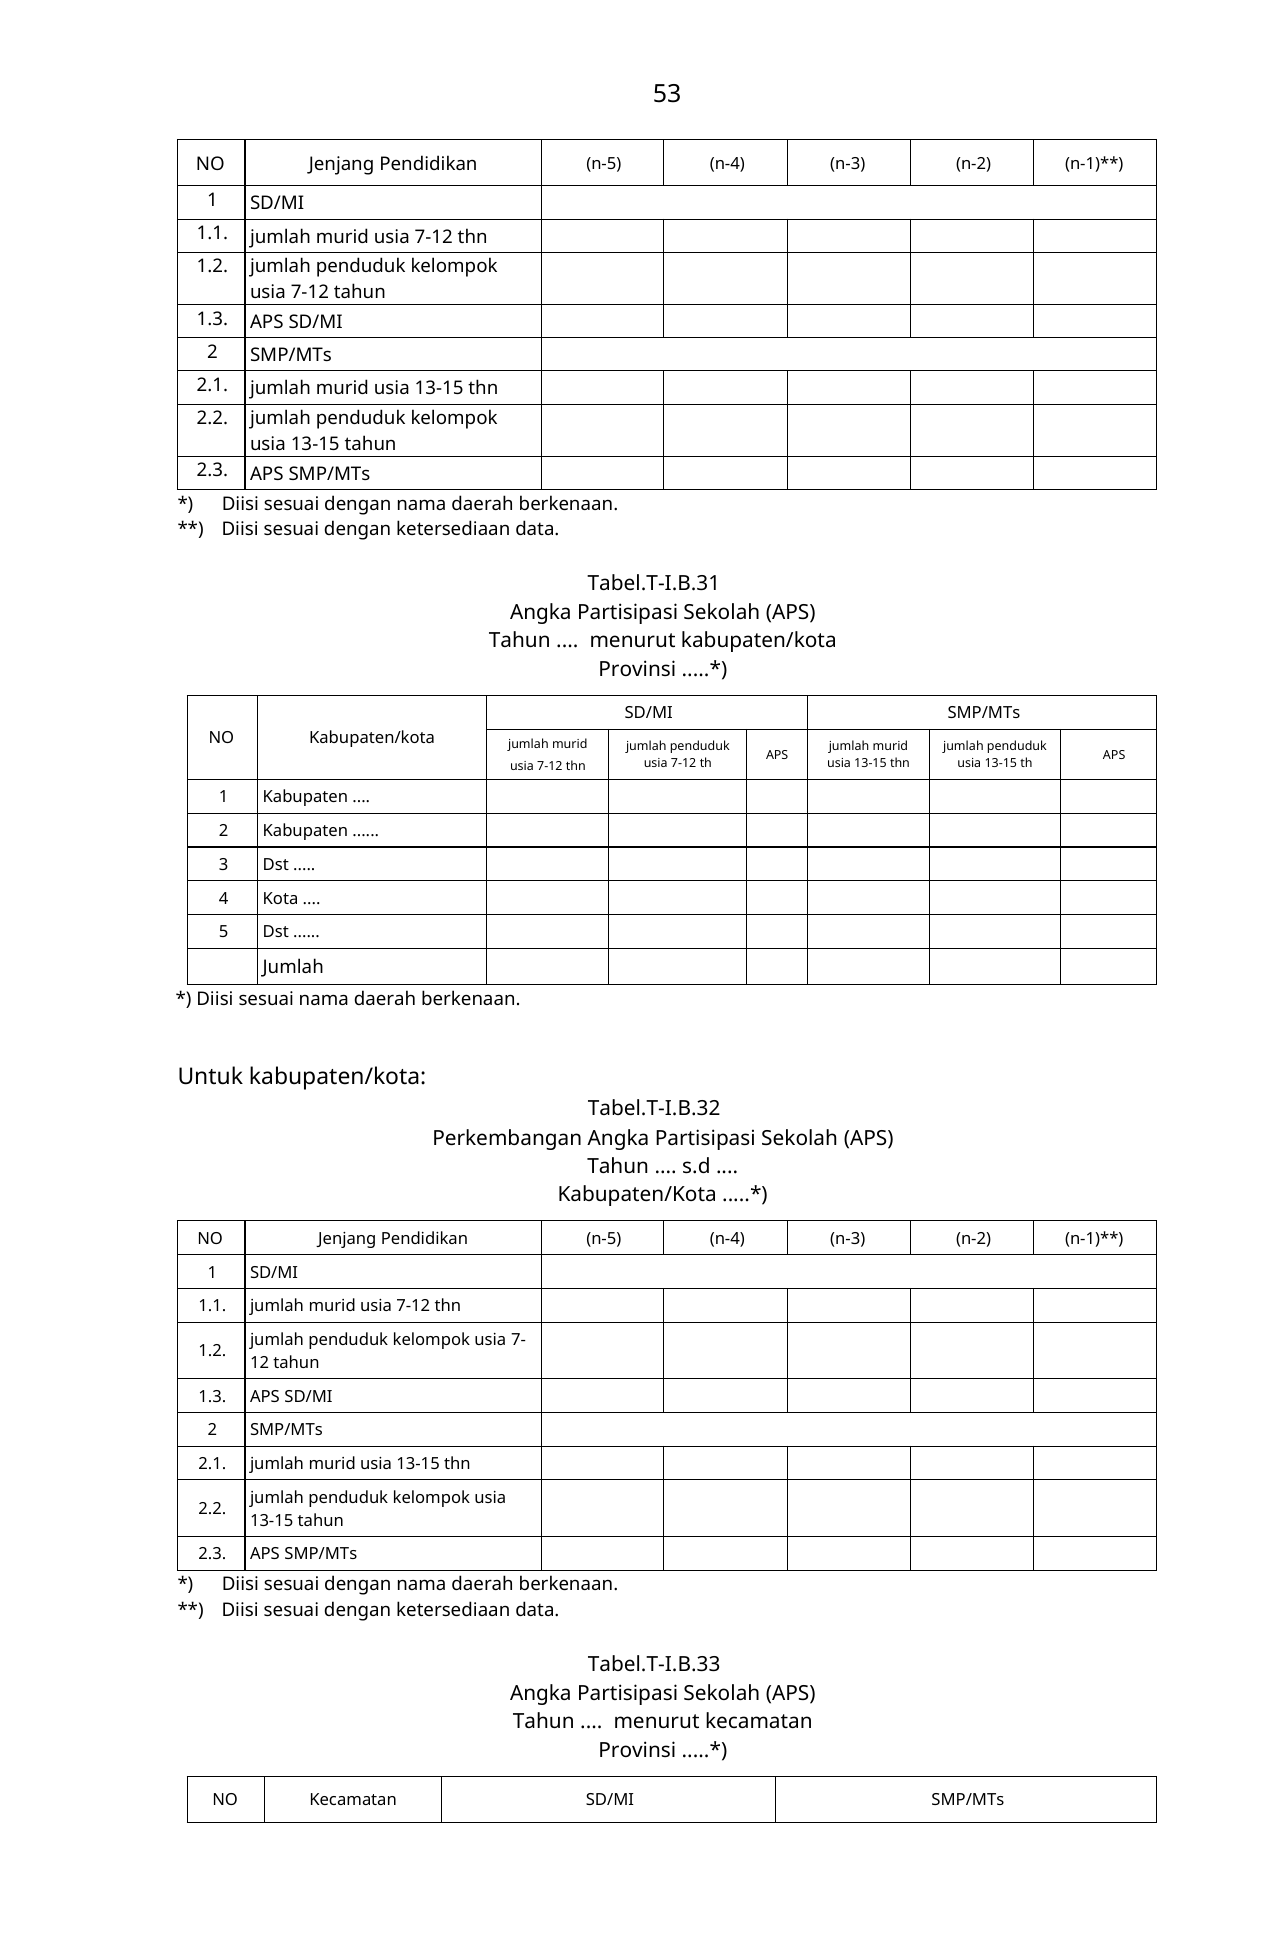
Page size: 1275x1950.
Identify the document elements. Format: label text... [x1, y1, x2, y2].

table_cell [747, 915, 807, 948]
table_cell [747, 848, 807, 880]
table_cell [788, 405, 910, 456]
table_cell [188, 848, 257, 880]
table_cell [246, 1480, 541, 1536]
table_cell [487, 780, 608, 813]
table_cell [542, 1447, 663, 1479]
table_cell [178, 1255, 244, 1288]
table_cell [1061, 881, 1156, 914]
text Provinsi .....*) [177, 654, 1148, 682]
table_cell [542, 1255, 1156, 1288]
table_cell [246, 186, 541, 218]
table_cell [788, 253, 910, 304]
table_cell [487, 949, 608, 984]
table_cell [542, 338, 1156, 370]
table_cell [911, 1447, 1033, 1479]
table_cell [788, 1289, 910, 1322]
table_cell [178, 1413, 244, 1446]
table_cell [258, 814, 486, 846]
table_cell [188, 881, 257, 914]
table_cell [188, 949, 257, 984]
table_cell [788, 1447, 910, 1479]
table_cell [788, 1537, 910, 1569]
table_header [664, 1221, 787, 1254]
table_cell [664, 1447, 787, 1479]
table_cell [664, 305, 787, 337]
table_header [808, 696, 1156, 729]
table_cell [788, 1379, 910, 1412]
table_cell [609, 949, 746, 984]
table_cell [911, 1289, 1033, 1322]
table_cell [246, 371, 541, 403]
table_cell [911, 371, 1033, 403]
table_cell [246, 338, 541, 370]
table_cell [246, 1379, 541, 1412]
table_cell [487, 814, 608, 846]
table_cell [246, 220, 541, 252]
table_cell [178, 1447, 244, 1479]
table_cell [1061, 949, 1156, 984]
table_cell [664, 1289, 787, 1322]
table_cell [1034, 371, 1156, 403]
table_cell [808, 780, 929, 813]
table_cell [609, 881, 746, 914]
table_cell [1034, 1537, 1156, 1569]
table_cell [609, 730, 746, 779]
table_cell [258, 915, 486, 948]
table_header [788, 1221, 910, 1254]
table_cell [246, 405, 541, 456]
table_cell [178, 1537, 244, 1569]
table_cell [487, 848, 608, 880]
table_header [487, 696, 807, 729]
text Angka Partisipasi Sekolah (APS) [177, 1678, 1148, 1706]
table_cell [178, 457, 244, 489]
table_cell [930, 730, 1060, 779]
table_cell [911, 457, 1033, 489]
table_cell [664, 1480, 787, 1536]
text Perkembangan Angka Partisipasi Sekolah (APS) [177, 1123, 1148, 1151]
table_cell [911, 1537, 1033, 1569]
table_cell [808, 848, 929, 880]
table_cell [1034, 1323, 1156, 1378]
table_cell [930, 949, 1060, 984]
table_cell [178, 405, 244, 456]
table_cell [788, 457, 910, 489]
text Tahun .... menurut kecamatan [177, 1706, 1148, 1735]
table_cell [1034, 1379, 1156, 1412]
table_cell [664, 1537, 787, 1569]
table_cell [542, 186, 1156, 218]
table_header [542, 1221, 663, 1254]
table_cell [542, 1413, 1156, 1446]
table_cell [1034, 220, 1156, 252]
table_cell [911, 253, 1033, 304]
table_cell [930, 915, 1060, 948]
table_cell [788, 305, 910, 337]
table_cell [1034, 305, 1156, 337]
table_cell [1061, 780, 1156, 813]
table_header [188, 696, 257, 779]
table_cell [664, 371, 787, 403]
text Angka Partisipasi Sekolah (APS) [177, 597, 1148, 626]
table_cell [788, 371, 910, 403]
list *) Diisi sesuai nama daerah berkenaan. [175, 985, 1157, 1011]
text Untuk kabupaten/kota: [177, 1060, 1148, 1091]
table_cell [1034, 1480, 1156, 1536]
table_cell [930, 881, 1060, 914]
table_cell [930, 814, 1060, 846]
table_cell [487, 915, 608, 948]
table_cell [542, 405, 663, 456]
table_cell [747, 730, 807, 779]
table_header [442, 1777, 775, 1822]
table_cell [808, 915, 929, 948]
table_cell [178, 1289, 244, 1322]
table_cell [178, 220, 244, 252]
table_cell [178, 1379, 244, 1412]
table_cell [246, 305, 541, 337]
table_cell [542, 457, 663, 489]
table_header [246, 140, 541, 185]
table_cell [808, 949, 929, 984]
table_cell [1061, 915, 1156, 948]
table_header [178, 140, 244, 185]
text **) Diisi sesuai dengan ketersediaan data. [177, 515, 1157, 541]
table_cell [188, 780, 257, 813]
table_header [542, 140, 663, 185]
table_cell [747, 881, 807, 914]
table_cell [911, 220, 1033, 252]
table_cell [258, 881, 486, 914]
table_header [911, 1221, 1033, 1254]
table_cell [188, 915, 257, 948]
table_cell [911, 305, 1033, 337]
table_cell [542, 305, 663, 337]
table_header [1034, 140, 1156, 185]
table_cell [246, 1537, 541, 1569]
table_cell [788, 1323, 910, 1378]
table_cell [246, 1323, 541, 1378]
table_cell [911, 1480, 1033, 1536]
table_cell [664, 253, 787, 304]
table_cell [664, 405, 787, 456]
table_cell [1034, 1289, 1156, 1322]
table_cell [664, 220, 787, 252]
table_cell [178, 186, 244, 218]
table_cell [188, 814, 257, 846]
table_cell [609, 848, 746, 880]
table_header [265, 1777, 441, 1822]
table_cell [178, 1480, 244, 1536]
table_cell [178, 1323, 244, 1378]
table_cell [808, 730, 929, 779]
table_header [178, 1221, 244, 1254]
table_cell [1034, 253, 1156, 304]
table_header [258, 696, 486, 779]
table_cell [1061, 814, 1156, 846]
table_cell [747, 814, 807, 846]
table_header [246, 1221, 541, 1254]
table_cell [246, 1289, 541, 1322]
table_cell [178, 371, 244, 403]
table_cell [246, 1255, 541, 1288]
text Tahun .... menurut kabupaten/kota [177, 626, 1148, 654]
text *) Diisi sesuai dengan nama daerah berkenaan. [177, 1571, 1157, 1596]
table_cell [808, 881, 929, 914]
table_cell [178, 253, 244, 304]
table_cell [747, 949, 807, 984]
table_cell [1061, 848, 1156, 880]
text Provinsi .....*) [177, 1735, 1148, 1763]
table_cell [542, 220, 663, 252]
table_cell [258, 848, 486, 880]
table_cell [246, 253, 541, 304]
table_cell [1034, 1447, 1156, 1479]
text *) Diisi sesuai dengan nama daerah berkenaan. [177, 490, 1157, 515]
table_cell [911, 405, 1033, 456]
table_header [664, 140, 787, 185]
text Kabupaten/Kota .....*) [177, 1179, 1148, 1208]
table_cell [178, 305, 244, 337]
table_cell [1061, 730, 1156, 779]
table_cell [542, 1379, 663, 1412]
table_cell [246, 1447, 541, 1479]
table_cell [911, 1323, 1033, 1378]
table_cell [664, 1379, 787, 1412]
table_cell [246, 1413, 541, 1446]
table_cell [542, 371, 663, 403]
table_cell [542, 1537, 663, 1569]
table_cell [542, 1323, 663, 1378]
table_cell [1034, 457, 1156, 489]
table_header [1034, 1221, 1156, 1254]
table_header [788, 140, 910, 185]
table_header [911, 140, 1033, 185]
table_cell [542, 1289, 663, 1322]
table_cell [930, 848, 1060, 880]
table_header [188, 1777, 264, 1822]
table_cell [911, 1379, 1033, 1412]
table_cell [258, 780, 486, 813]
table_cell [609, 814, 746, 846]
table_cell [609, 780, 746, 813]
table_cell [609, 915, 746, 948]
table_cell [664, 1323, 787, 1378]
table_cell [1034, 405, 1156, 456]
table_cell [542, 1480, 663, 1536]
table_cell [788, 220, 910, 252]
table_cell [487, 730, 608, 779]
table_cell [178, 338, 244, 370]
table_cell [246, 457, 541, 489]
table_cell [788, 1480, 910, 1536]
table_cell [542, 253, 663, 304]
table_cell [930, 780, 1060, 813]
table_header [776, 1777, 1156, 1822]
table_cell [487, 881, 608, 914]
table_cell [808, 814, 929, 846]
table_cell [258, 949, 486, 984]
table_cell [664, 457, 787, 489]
text **) Diisi sesuai dengan ketersediaan data. [177, 1596, 1157, 1622]
text Tahun .... s.d .... [177, 1151, 1148, 1179]
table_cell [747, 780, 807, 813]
